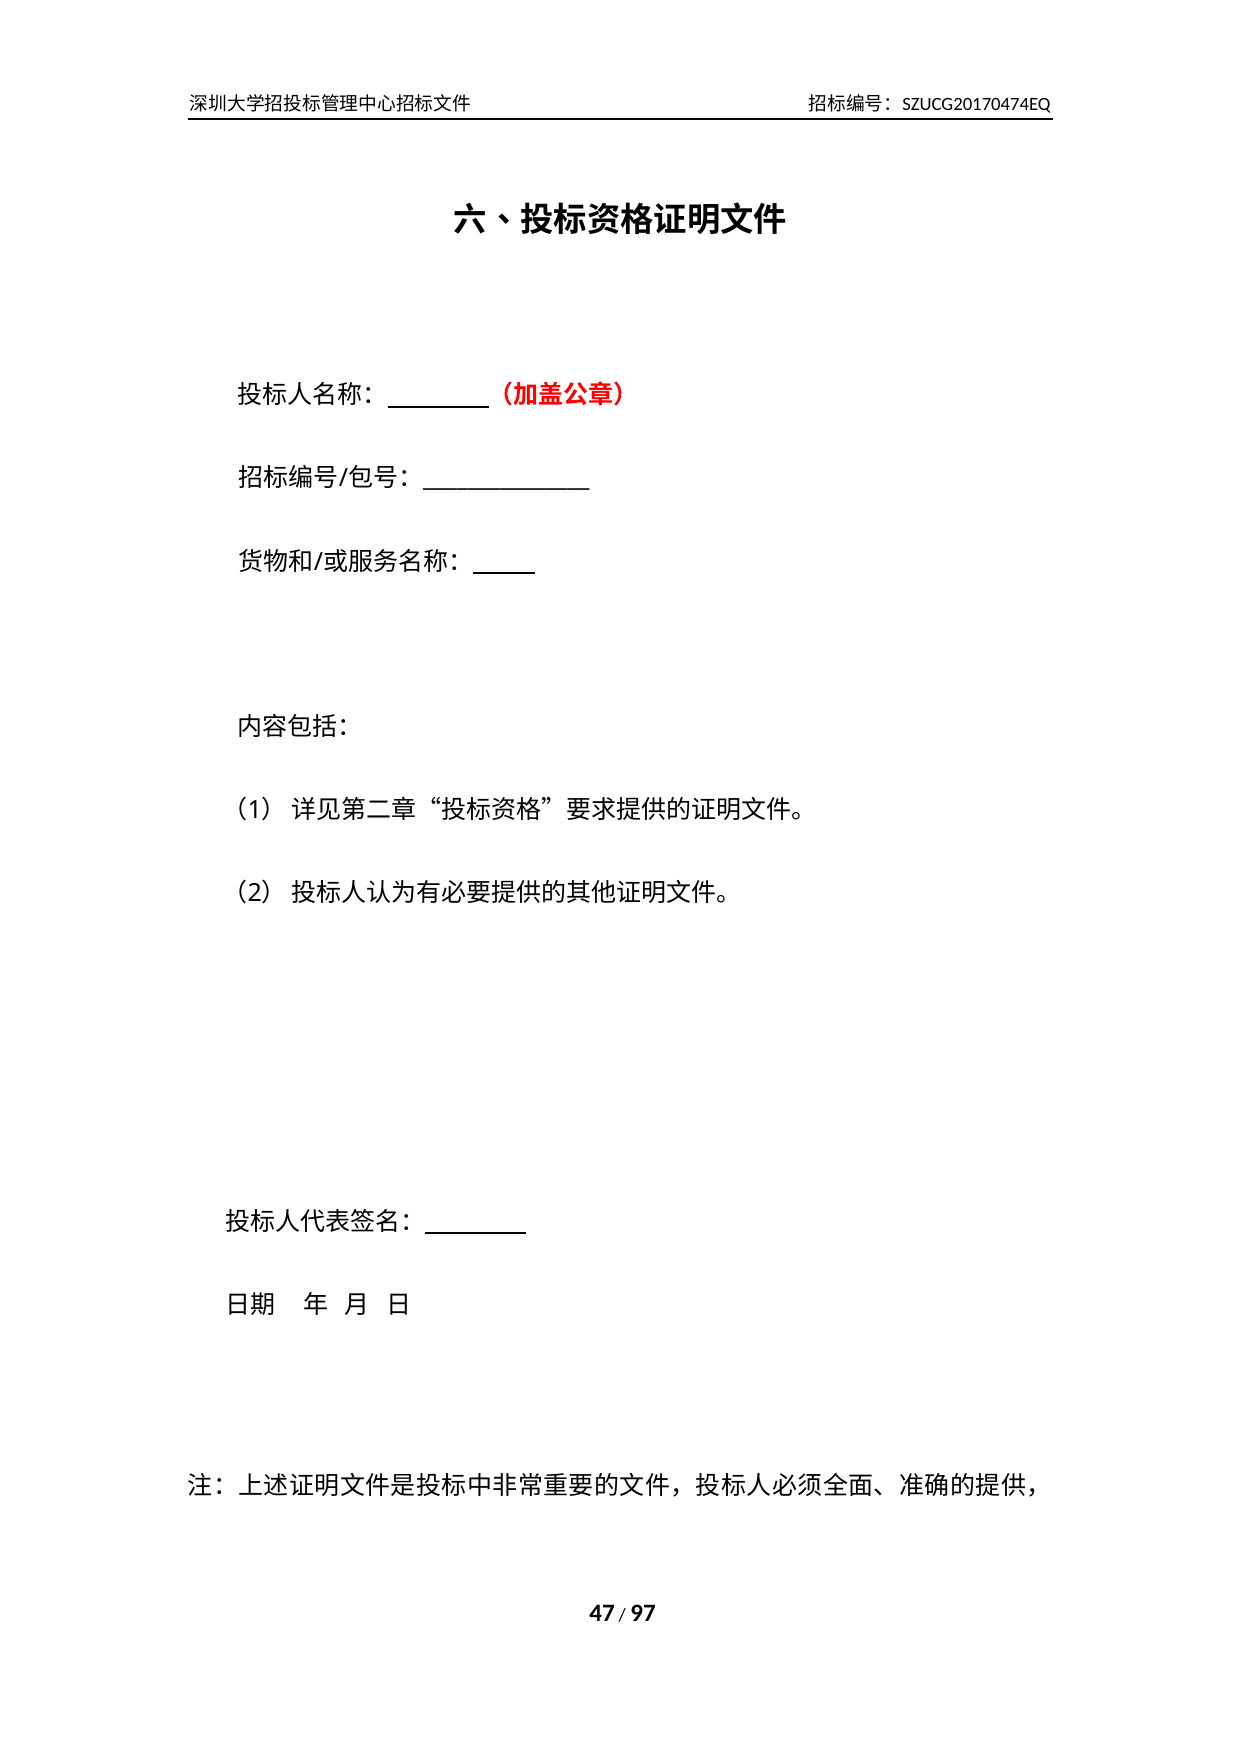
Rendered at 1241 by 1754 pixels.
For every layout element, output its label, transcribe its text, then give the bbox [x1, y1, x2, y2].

subtitle 六、投标资格证明文件 [187, 186, 1053, 251]
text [187, 1451, 1053, 1516]
text 投标人名称： （加盖公章） [187, 360, 1053, 425]
list 投标人认为有必要提供的其他证明文件。 [222, 858, 1053, 923]
text 招标编号/包号：_______________ [187, 443, 1053, 508]
list 详见第二章“投标资格”要求提供的证明文件。 [222, 775, 1053, 840]
text 日期 年 月 日 [187, 1270, 1053, 1335]
text 货物和/或服务名称： [187, 527, 1053, 592]
text 内容包括： [187, 692, 1053, 757]
text 投标人代表签名： [187, 1187, 1053, 1252]
